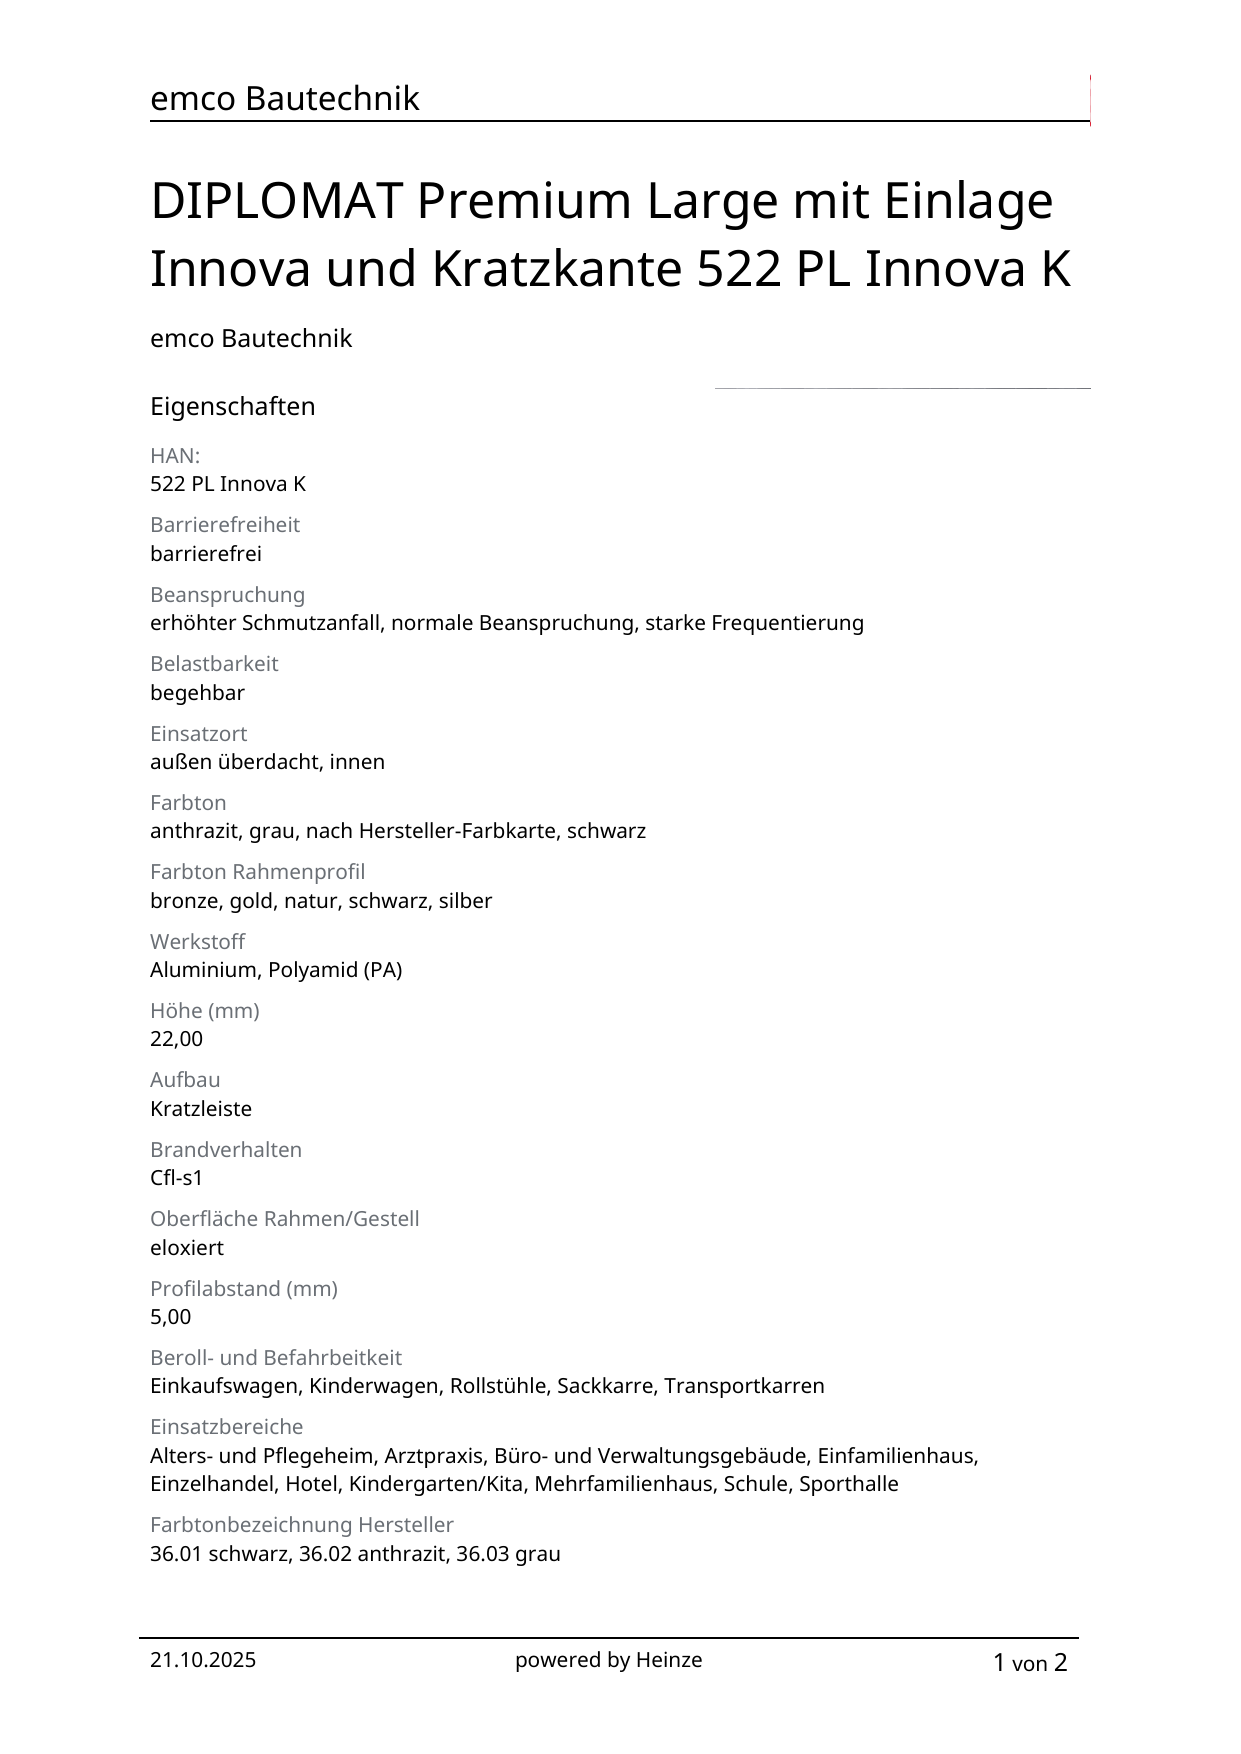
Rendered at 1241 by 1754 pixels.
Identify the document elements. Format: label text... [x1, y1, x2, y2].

text Oberfläche Rahmen/Gestell [150, 1204, 1090, 1233]
text HAN: [150, 441, 1090, 469]
text Belastbarkeit [150, 649, 1090, 678]
text bronze, gold, natur, schwarz, silber [150, 886, 1090, 914]
text Alters- und Pflegeheim, Arztpraxis, Büro- und Verwaltungsgebäude, Einfamilienhaus, Einzelhandel, Hotel, Kindergarten/Kita, Mehrfamilienhaus, Schule, Sporthalle [150, 1441, 1090, 1498]
text erhöhter Schmutzanfall, normale Beanspruchung, starke Frequentierung [150, 608, 1090, 637]
text Beroll- und Befahrbeitkeit [150, 1343, 1090, 1371]
text Eigenschaften [150, 388, 1090, 422]
text Kratzleiste [150, 1094, 1090, 1122]
text Einsatzbereiche [150, 1412, 1090, 1441]
text außen überdacht, innen [150, 747, 1090, 776]
text Werkstoff [150, 927, 1090, 955]
text Aluminium, Polyamid (PA) [150, 955, 1090, 984]
text anthrazit, grau, nach Hersteller-Farbkarte, schwarz [150, 816, 1090, 845]
text Beanspruchung [150, 580, 1090, 608]
text barrierefrei [150, 539, 1090, 567]
text 522 PL Innova K [150, 469, 1090, 498]
text emco Bautechnik [150, 320, 1090, 354]
text Einsatzort [150, 719, 1090, 747]
text 5,00 [150, 1302, 1090, 1331]
text 22,00 [150, 1024, 1090, 1053]
text Barrierefreiheit [150, 511, 1090, 539]
text Farbton Rahmenprofil [150, 857, 1090, 886]
text DIPLOMAT Premium Large mit Einlage Innova und Kratzkante 522 PL Innova K [150, 165, 1090, 301]
text Aufbau [150, 1066, 1090, 1094]
text Farbtonbezeichnung Hersteller [150, 1510, 1090, 1539]
text Einkaufswagen, Kinderwagen, Rollstühle, Sackkarre, Transportkarren [150, 1371, 1090, 1400]
text Profilabstand (mm) [150, 1274, 1090, 1302]
text Höhe (mm) [150, 996, 1090, 1024]
text Brandverhalten [150, 1135, 1090, 1163]
text Farbton [150, 788, 1090, 816]
text begehbar [150, 678, 1090, 706]
text 36.01 schwarz, 36.02 anthrazit, 36.03 grau [150, 1539, 1090, 1567]
text eloxiert [150, 1233, 1090, 1261]
text Cfl-s1 [150, 1163, 1090, 1192]
